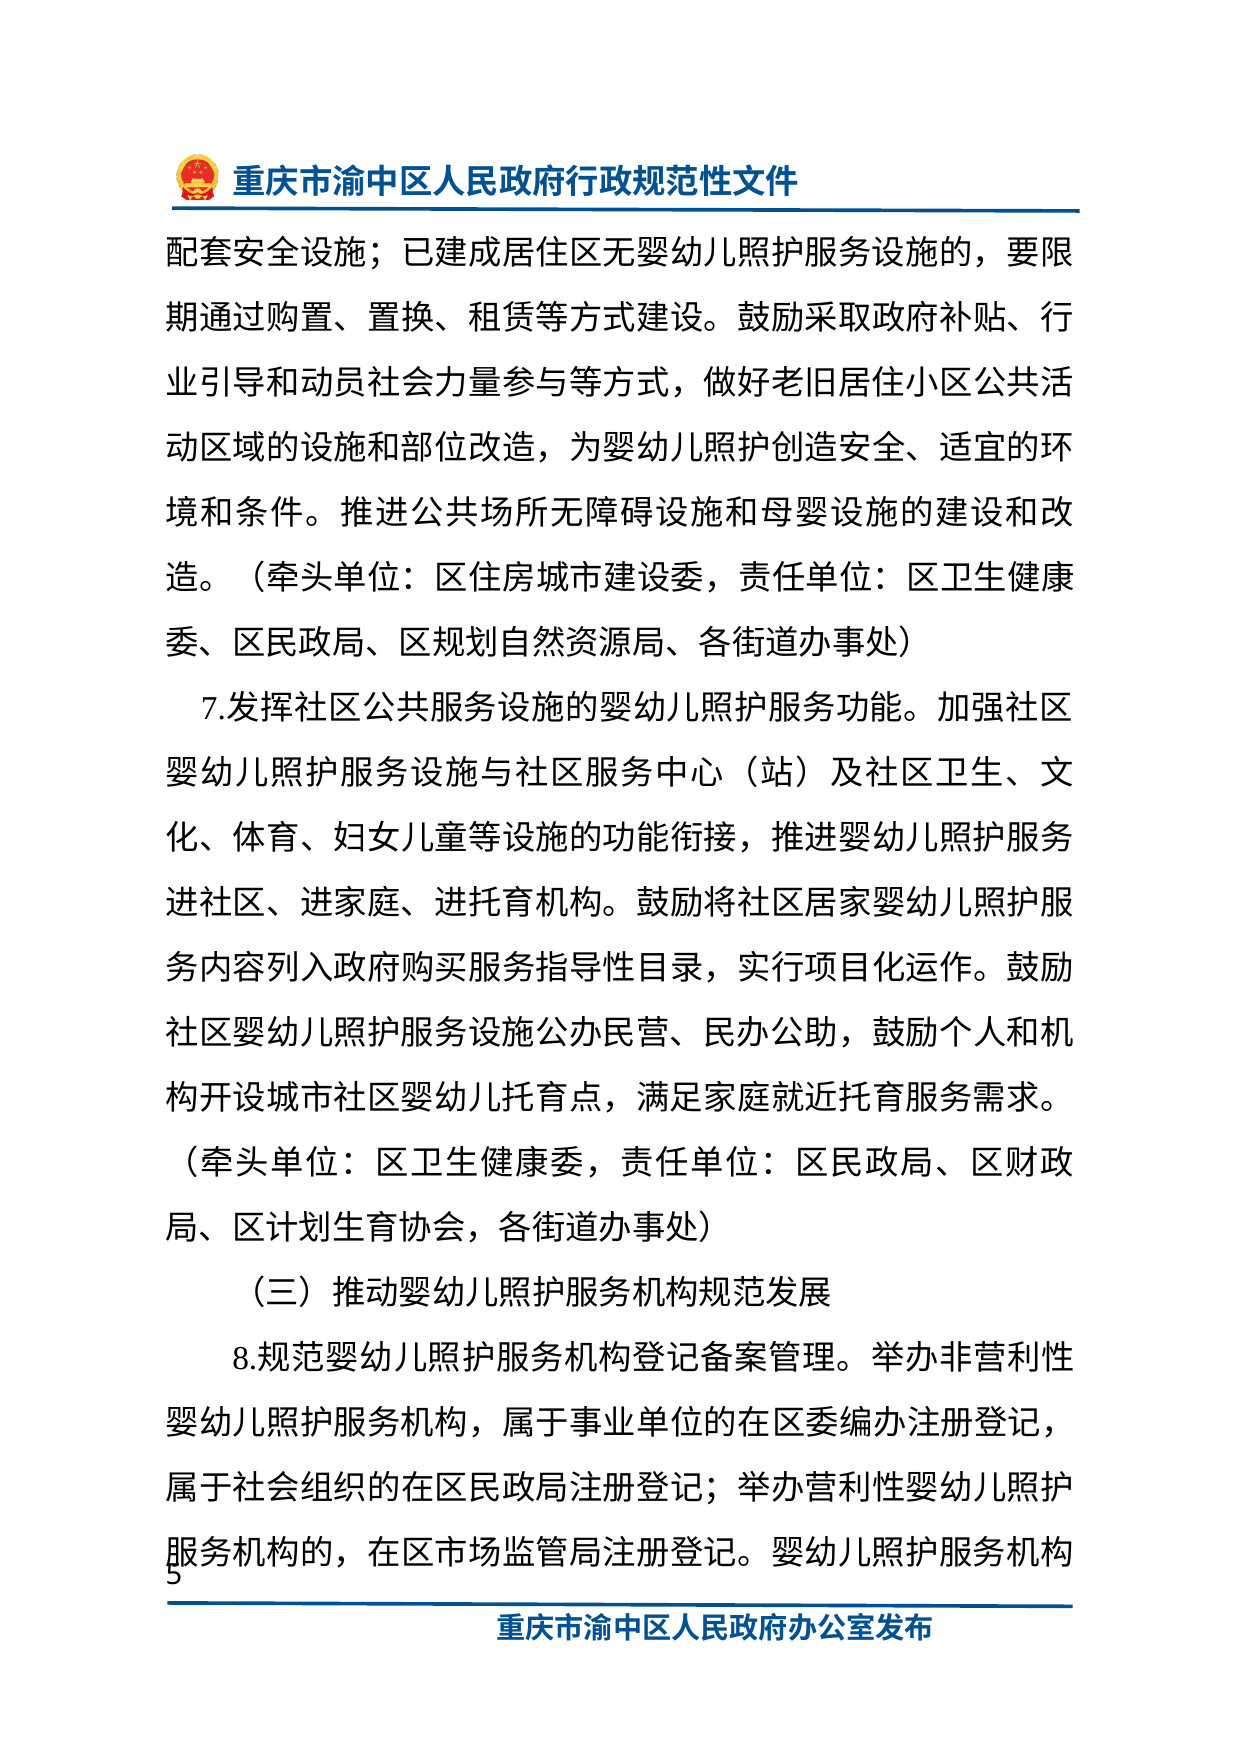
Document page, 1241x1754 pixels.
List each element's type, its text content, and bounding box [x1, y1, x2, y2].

picture [172, 152, 219, 200]
text 7.发挥社区公共服务设施的婴幼儿照护服务功能。加强社区婴幼儿照护服务设施与社区服务中心（站）及社区卫生、文化、体育、妇女儿童等设施的功能衔接，推进婴幼儿照护服务进社区、进家庭、进托育机构。鼓励将社区居家婴幼儿照护服务内容列入政府购买服务指导性目录，实行项目化运作。鼓励社区婴幼儿照护服务设施公办民营、民办公助，鼓励个人和机构开设城市社区婴幼儿托育点，满足家庭就近托育服务需求。（牵头单位：区卫生健康委，责任单位：区民政局、区财政局、区计划生育协会，各街道办事处） [165, 672, 1075, 1257]
text （三）推动婴幼儿照护服务机构规范发展 [165, 1257, 1075, 1322]
